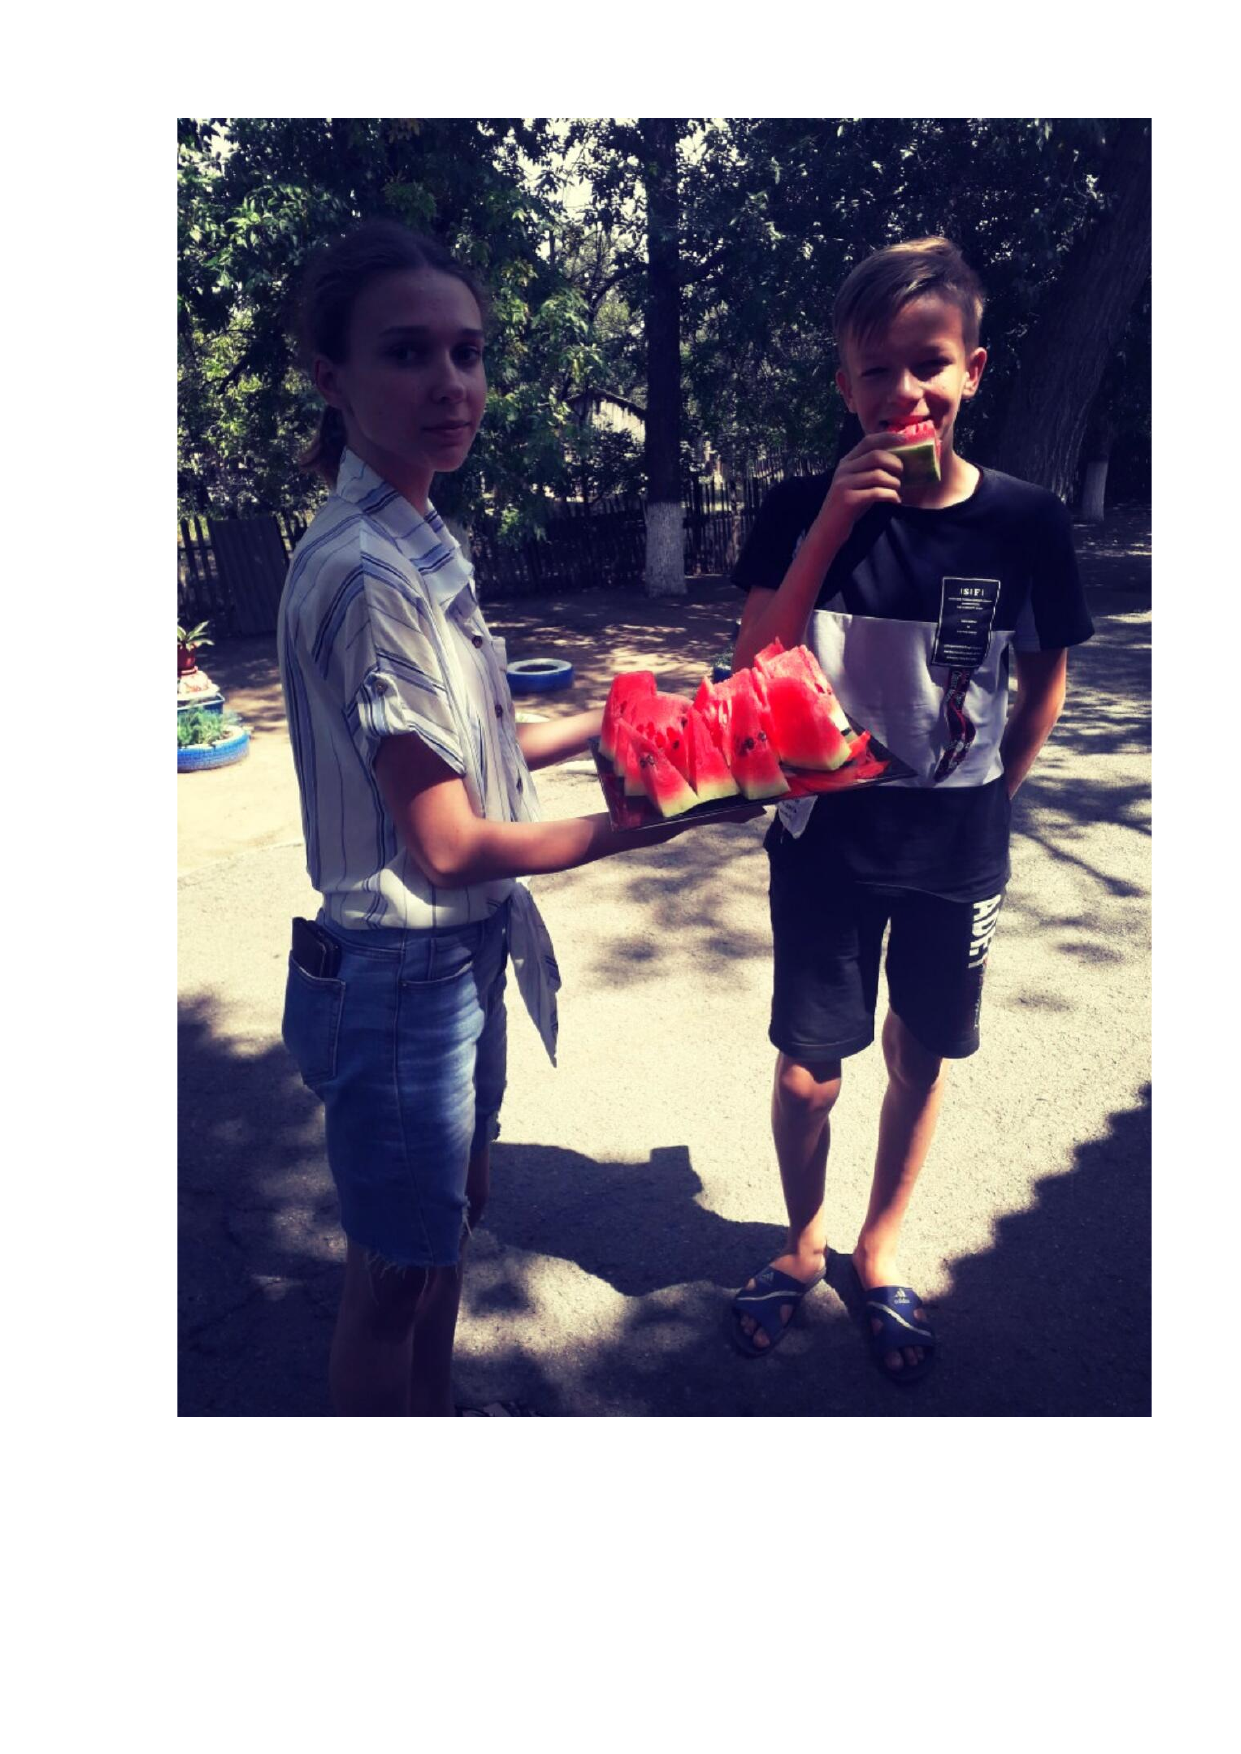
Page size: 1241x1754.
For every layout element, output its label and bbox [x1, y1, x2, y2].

picture [177, 118, 1152, 1417]
